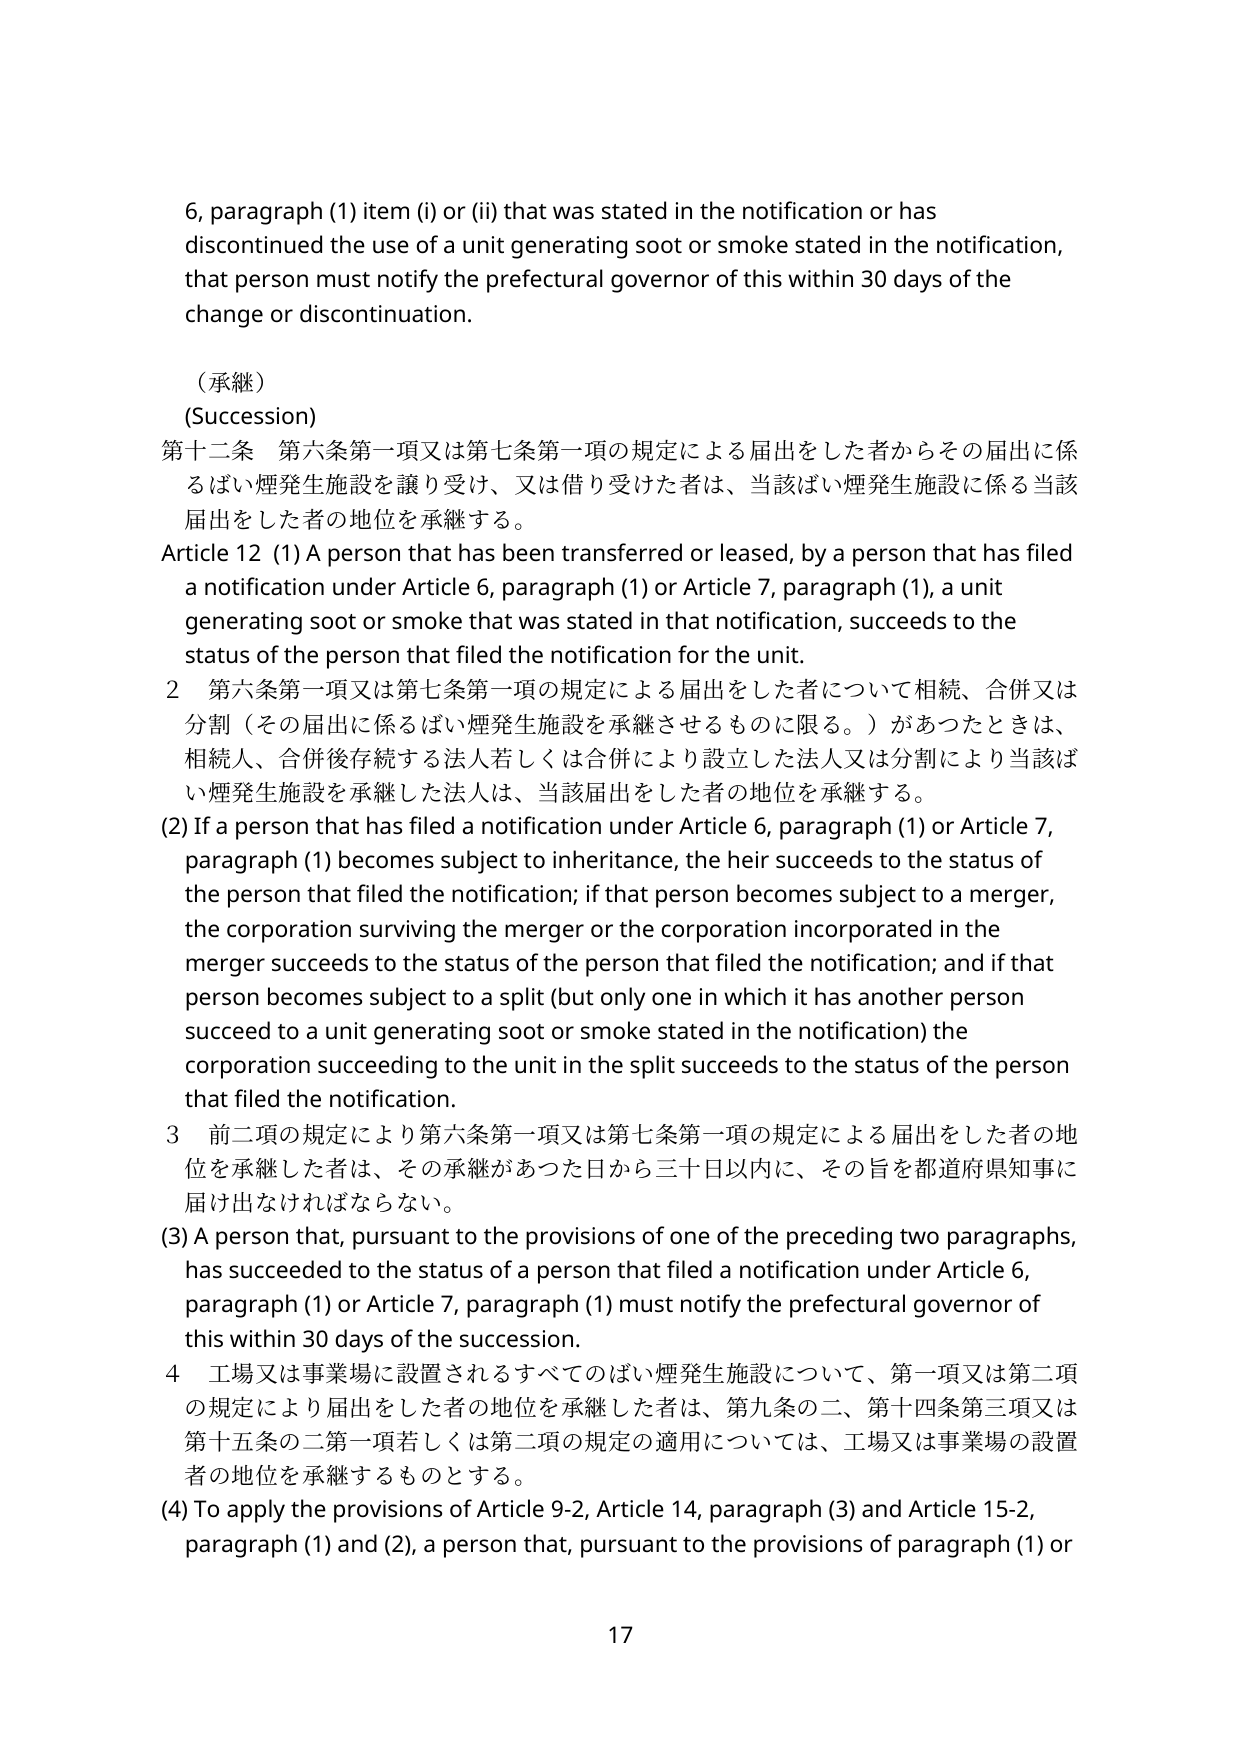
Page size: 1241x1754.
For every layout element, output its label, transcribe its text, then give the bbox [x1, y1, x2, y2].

text (2) If a person that has filed a notification under Article 6, paragraph (1) or Article 7, paragraph (1) becomes subject to inheritance, the heir succeeds to the status of the person that filed the notification; if that person becomes subject to a merger, the corporation surviving the merger or the corporation incorporated in the merger succeeds to the status of the person that filed the notification; and if that person becomes subject to a split (but only one in which it has another person succeed to a unit generating soot or smoke stated in the notification) the corporation succeeding to the unit in the split succeeds to the status of the person that filed the notification. [161, 809, 1079, 1116]
text ４ 工場又は事業場に設置されるすべてのばい煙発生施設について、第一項又は第二項の規定により届出をした者の地位を承継した者は、第九条の二、第十四条第三項又は第十五条の二第一項若しくは第二項の規定の適用については、工場又は事業場の設置者の地位を承継するものとする。 [161, 1355, 1079, 1492]
text （承継） [184, 364, 1079, 399]
text (Succession) [184, 399, 1079, 433]
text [161, 1492, 1079, 1560]
text Article 12 (1) A person that has been transferred or leased, by a person that has filed a notification under Article 6, paragraph (1) or Article 7, paragraph (1), a unit generating soot or smoke that was stated in that notification, succeeds to the status of the person that filed the notification for the unit. [161, 535, 1079, 672]
text ２ 第六条第一項又は第七条第一項の規定による届出をした者について相続、合併又は分割（その届出に係るばい煙発生施設を承継させるものに限る。）があつたときは、相続人、合併後存続する法人若しくは合併により設立した法人又は分割により当該ばい煙発生施設を承継した法人は、当該届出をした者の地位を承継する。 [161, 672, 1079, 809]
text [161, 194, 1079, 330]
text ３ 前二項の規定により第六条第一項又は第七条第一項の規定による届出をした者の地位を承継した者は、その承継があつた日から三十日以内に、その旨を都道府県知事に届け出なければならない。 [161, 1116, 1079, 1219]
text (3) A person that, pursuant to the provisions of one of the preceding two paragraphs, has succeeded to the status of a person that filed a notification under Article 6, paragraph (1) or Article 7, paragraph (1) must notify the prefectural governor of this within 30 days of the succession. [161, 1219, 1079, 1355]
text 第十二条 第六条第一項又は第七条第一項の規定による届出をした者からその届出に係るばい煙発生施設を譲り受け、又は借り受けた者は、当該ばい煙発生施設に係る当該届出をした者の地位を承継する。 [161, 433, 1079, 535]
